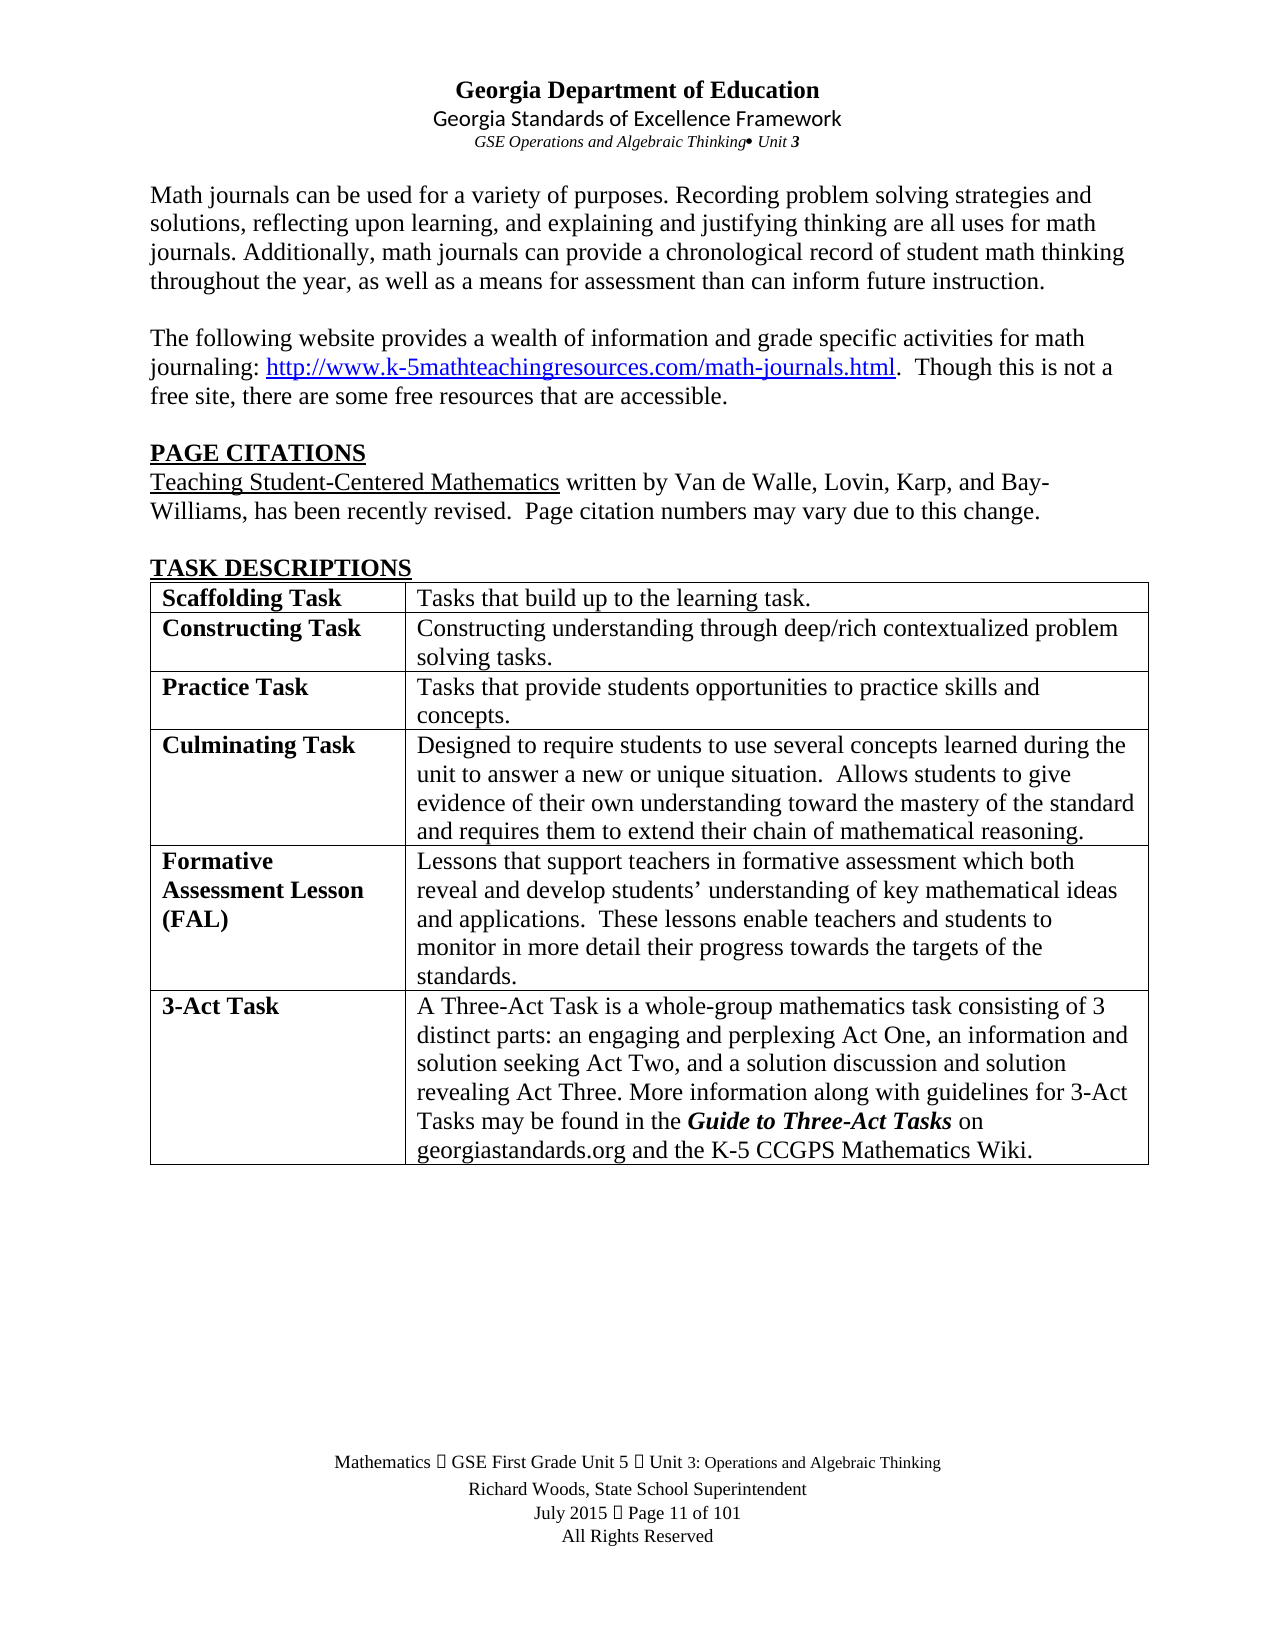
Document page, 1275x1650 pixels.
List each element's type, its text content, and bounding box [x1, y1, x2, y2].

table_cell Constructing understanding through deep/rich contextualized problem solving tasks. [406, 613, 1148, 671]
text TASK DESCRIPTIONS [150, 553, 1125, 582]
table_cell Culminating Task [151, 730, 405, 845]
table_cell Practice Task [151, 672, 405, 729]
table_cell A Three-Act Task is a whole-group mathematics task consisting of 3 distinct parts: an engaging and perplexing Act One, an information and solution seeking Act Two, and a solution discussion and solution revealing Act Three. More information along with guidelines for 3-Act Tasks may be found in the Guide to Three-Act Tasks on georgiastandards.org and the K-5 CCGPS Mathematics Wiki. [406, 991, 1148, 1163]
table_header Tasks that build up to the learning task. [406, 583, 1148, 612]
text Math journals can be used for a variety of purposes. Recording problem solving strategies and solutions, reflecting upon learning, and explaining and justifying thinking are all uses for math journals. Additionally, math journals can provide a chronological record of student math thinking throughout the year, as well as a means for assessment than can inform future instruction. [150, 180, 1125, 295]
table_cell Formative Assessment Lesson (FAL) [151, 846, 405, 990]
table_cell Constructing Task [151, 613, 405, 671]
table_cell Tasks that provide students opportunities to practice skills and concepts. [406, 672, 1148, 729]
table_cell 3-Act Task [151, 991, 405, 1163]
table_header Scaffolding Task [151, 583, 405, 612]
text PAGE CITATIONS [150, 438, 1125, 467]
table_cell Designed to require students to use several concepts learned during the unit to answer a new or unique situation. Allows students to give evidence of their own understanding toward the mastery of the standard and requires them to extend their chain of mathematical reasoning. [406, 730, 1148, 845]
table_cell Lessons that support teachers in formative assessment which both reveal and develop students’ understanding of key mathematical ideas and applications. These lessons enable teachers and students to monitor in more detail their progress towards the targets of the standards. [406, 846, 1148, 990]
text Teaching Student-Centered Mathematics written by Van de Walle, Lovin, Karp, and Bay-Williams, has been recently revised. Page citation numbers may vary due to this change. [150, 467, 1125, 525]
text The following website provides a wealth of information and grade specific activities for math journaling: http://www.k-5mathteachingresources.com/math-journals.html. Though this is not a free site, there are some free resources that are accessible. [150, 323, 1125, 410]
